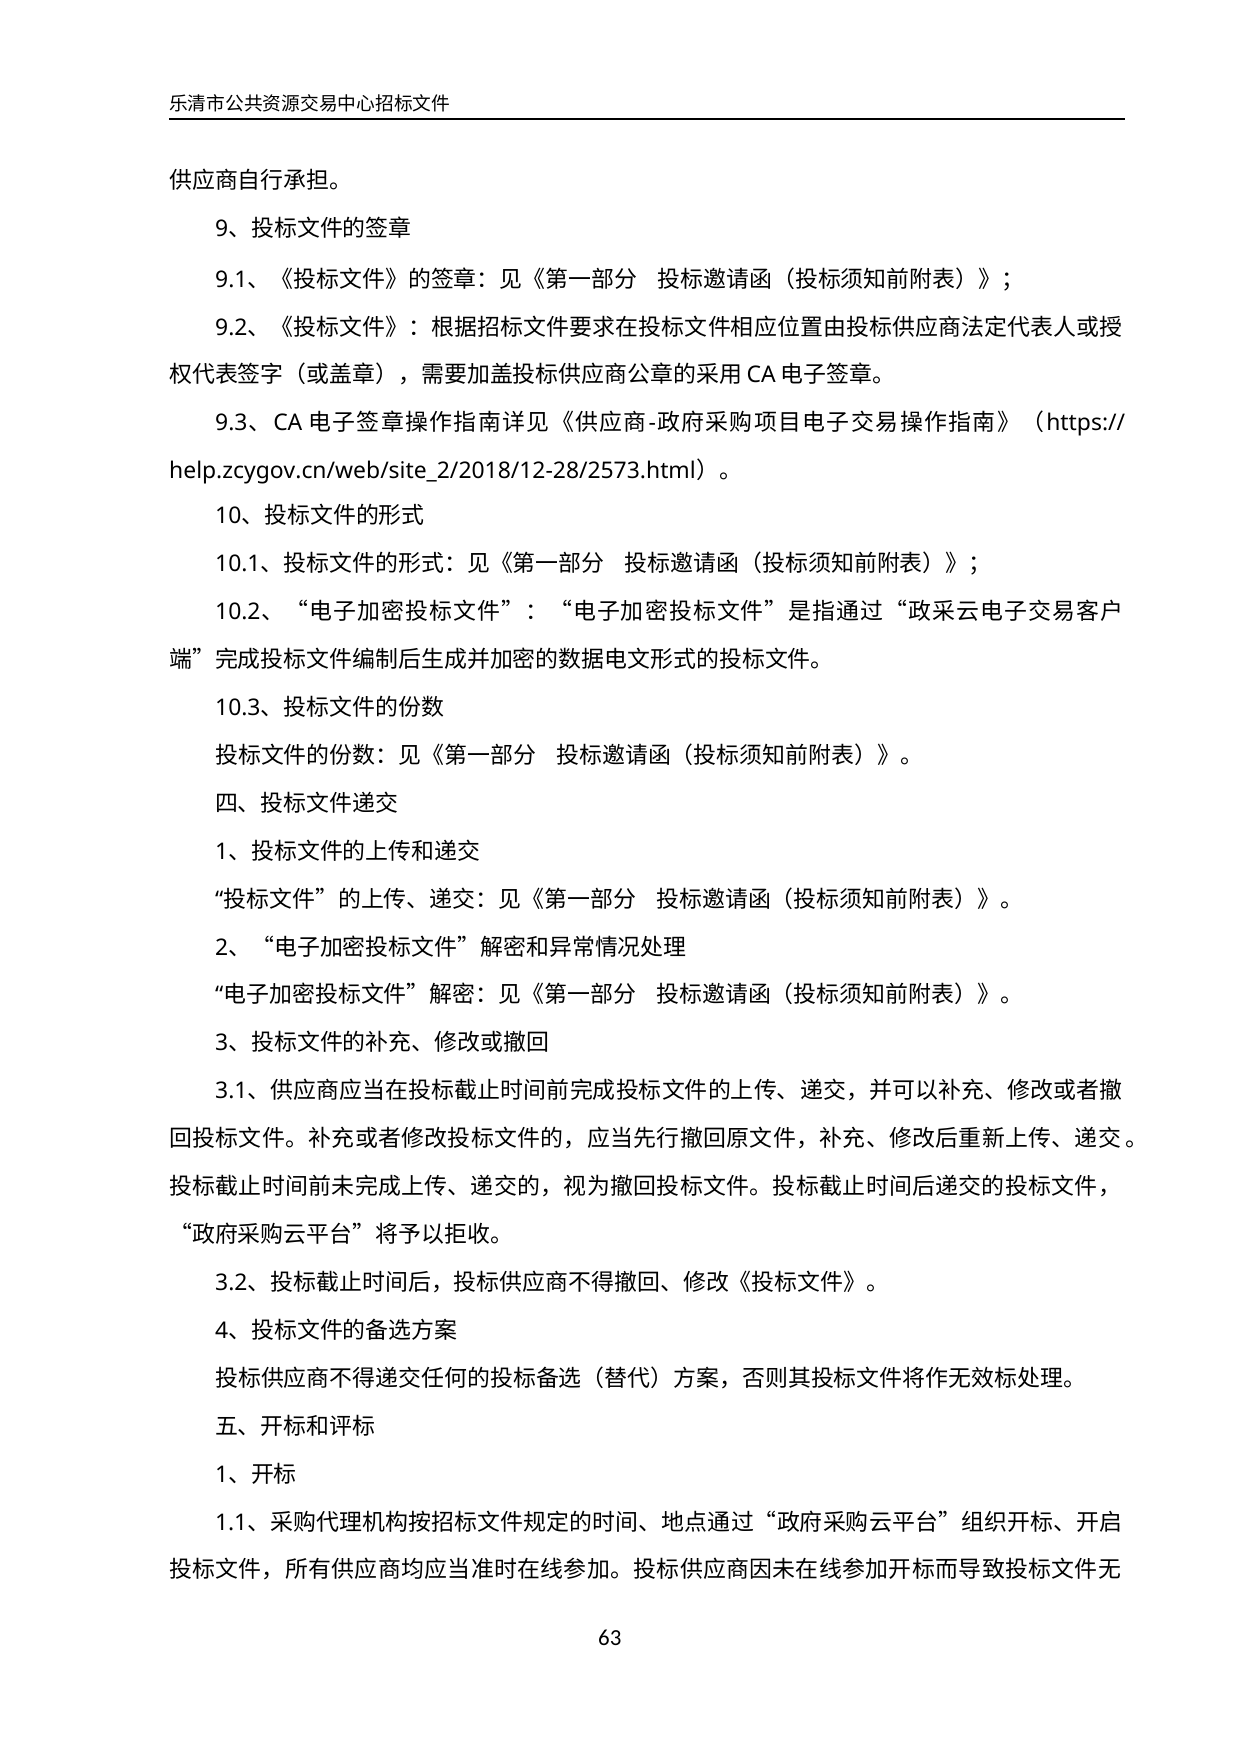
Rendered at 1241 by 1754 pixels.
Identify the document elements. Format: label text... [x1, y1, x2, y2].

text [169, 1492, 1125, 1587]
text 投标文件的份数：见《第一部分 投标邀请函（投标须知前附表）》。 [169, 725, 1125, 773]
text 9、投标文件的签章 [169, 198, 1125, 246]
text 五、开标和评标 [169, 1396, 1125, 1444]
text 4、投标文件的备选方案 [169, 1300, 1125, 1348]
text 10、投标文件的形式 [169, 485, 1125, 533]
text 10.3、投标文件的份数 [169, 677, 1125, 725]
text 1、投标文件的上传和递交 [169, 821, 1125, 869]
text “投标文件”的上传、递交：见《第一部分 投标邀请函（投标须知前附表）》。 [169, 869, 1125, 917]
text 9.3、CA电子签章操作指南详见《供应商-政府采购项目电子交易操作指南》（https://help.zcygov.cn/web/site_2/2018/12-28/2573.html）。 [169, 389, 1125, 485]
text 9.2、《投标文件》：根据招标文件要求在投标文件相应位置由投标供应商法定代表人或授权代表签字（或盖章），需要加盖投标供应商公章的采用CA电子签章。 [169, 294, 1125, 389]
text “电子加密投标文件”解密：见《第一部分 投标邀请函（投标须知前附表）》。 [169, 964, 1125, 1012]
text 3、投标文件的补充、修改或撤回 [169, 1012, 1125, 1060]
text 10.1、投标文件的形式：见《第一部分 投标邀请函（投标须知前附表）》； [169, 533, 1125, 581]
text 2、“电子加密投标文件”解密和异常情况处理 [169, 917, 1125, 964]
text 四、投标文件递交 [169, 773, 1125, 821]
text 10.2、“电子加密投标文件”：“电子加密投标文件”是指通过“政采云电子交易客户端”完成投标文件编制后生成并加密的数据电文形式的投标文件。 [169, 581, 1125, 677]
text 3.2、投标截止时间后，投标供应商不得撤回、修改《投标文件》。 [169, 1252, 1125, 1300]
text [169, 150, 1125, 198]
text 投标供应商不得递交任何的投标备选（替代）方案，否则其投标文件将作无效标处理。 [169, 1348, 1125, 1396]
text 1、开标 [169, 1444, 1125, 1492]
text 9.1、《投标文件》的签章：见《第一部分 投标邀请函（投标须知前附表）》； [169, 246, 1125, 294]
text 3.1、供应商应当在投标截止时间前完成投标文件的上传、递交，并可以补充、修改或者撤回投标文件。补充或者修改投标文件的，应当先行撤回原文件，补充、修改后重新上传、递交。投标截止时间前未完成上传、递交的，视为撤回投标文件。投标截止时间后递交的投标文件，“政府采购云平台”将予以拒收。 [169, 1060, 1125, 1252]
